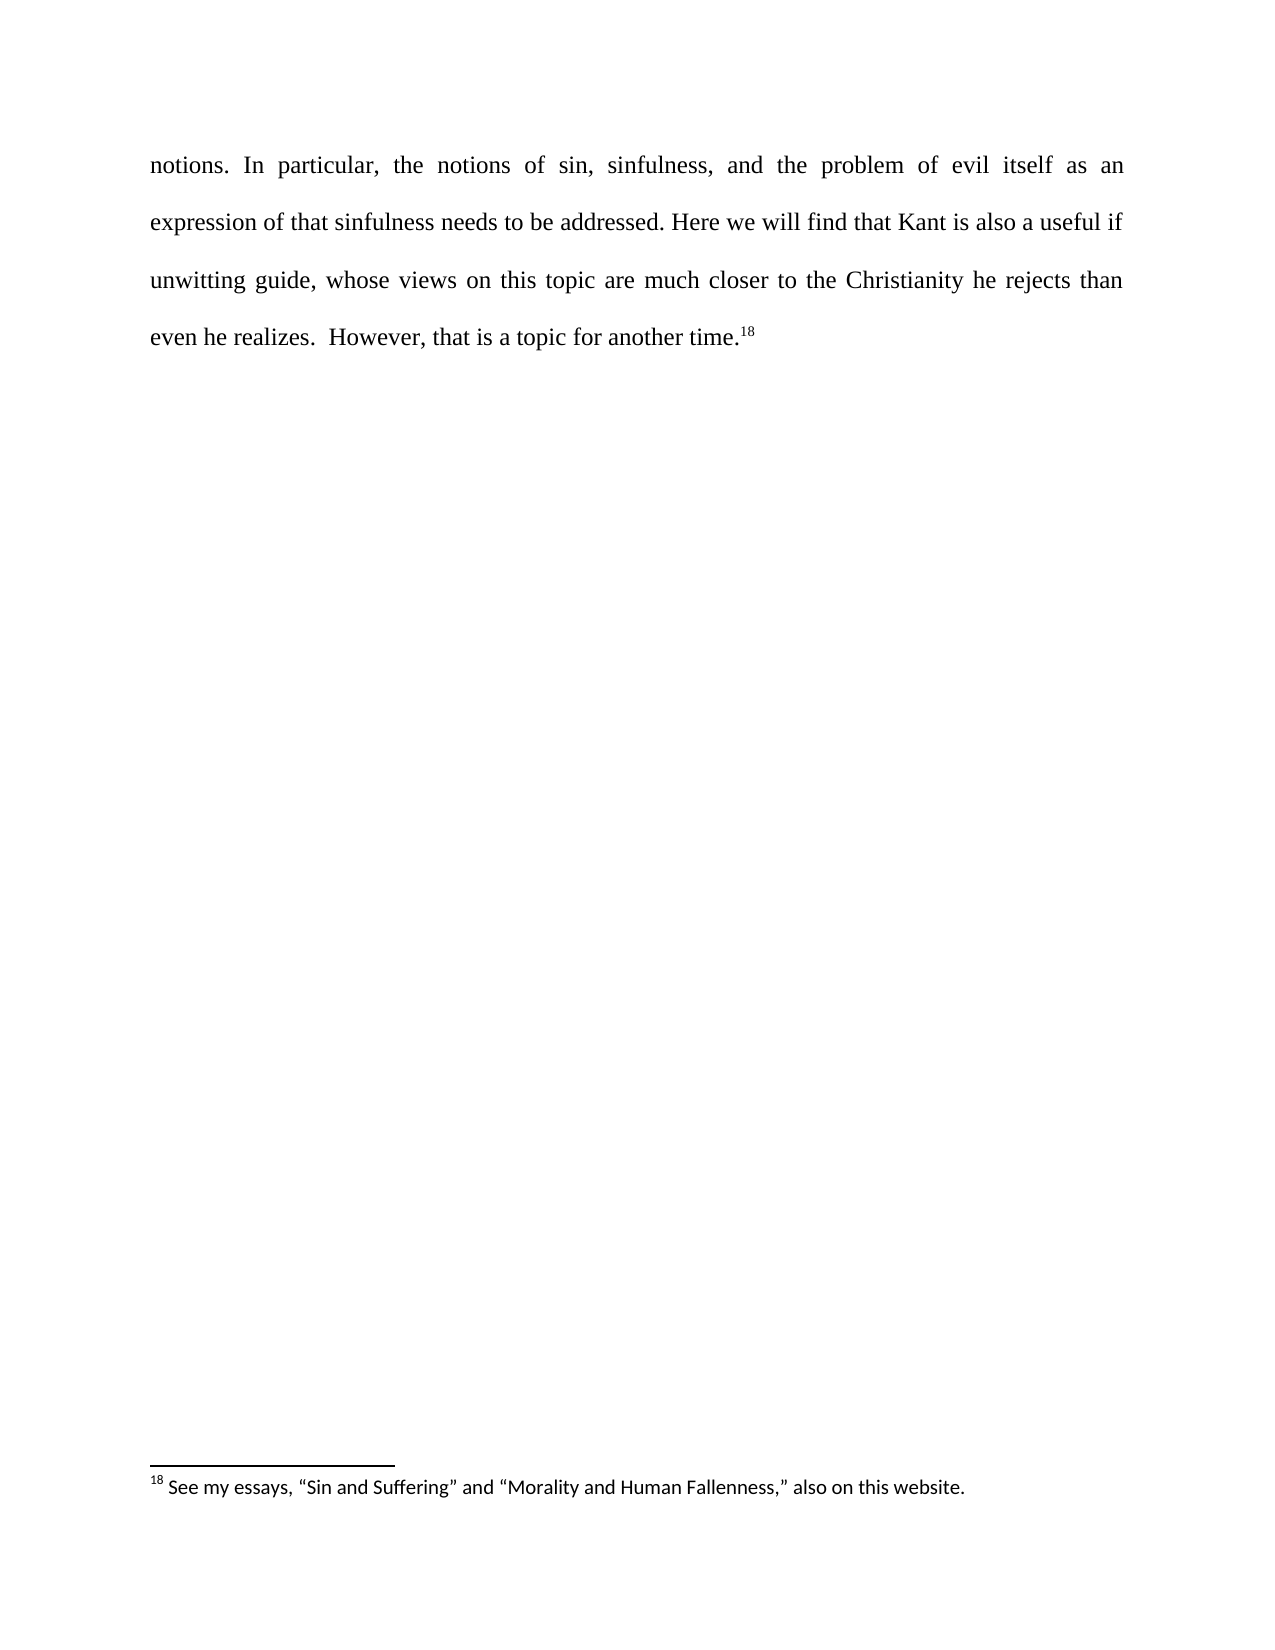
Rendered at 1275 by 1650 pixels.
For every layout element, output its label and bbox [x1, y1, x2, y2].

text [150, 150, 1125, 351]
